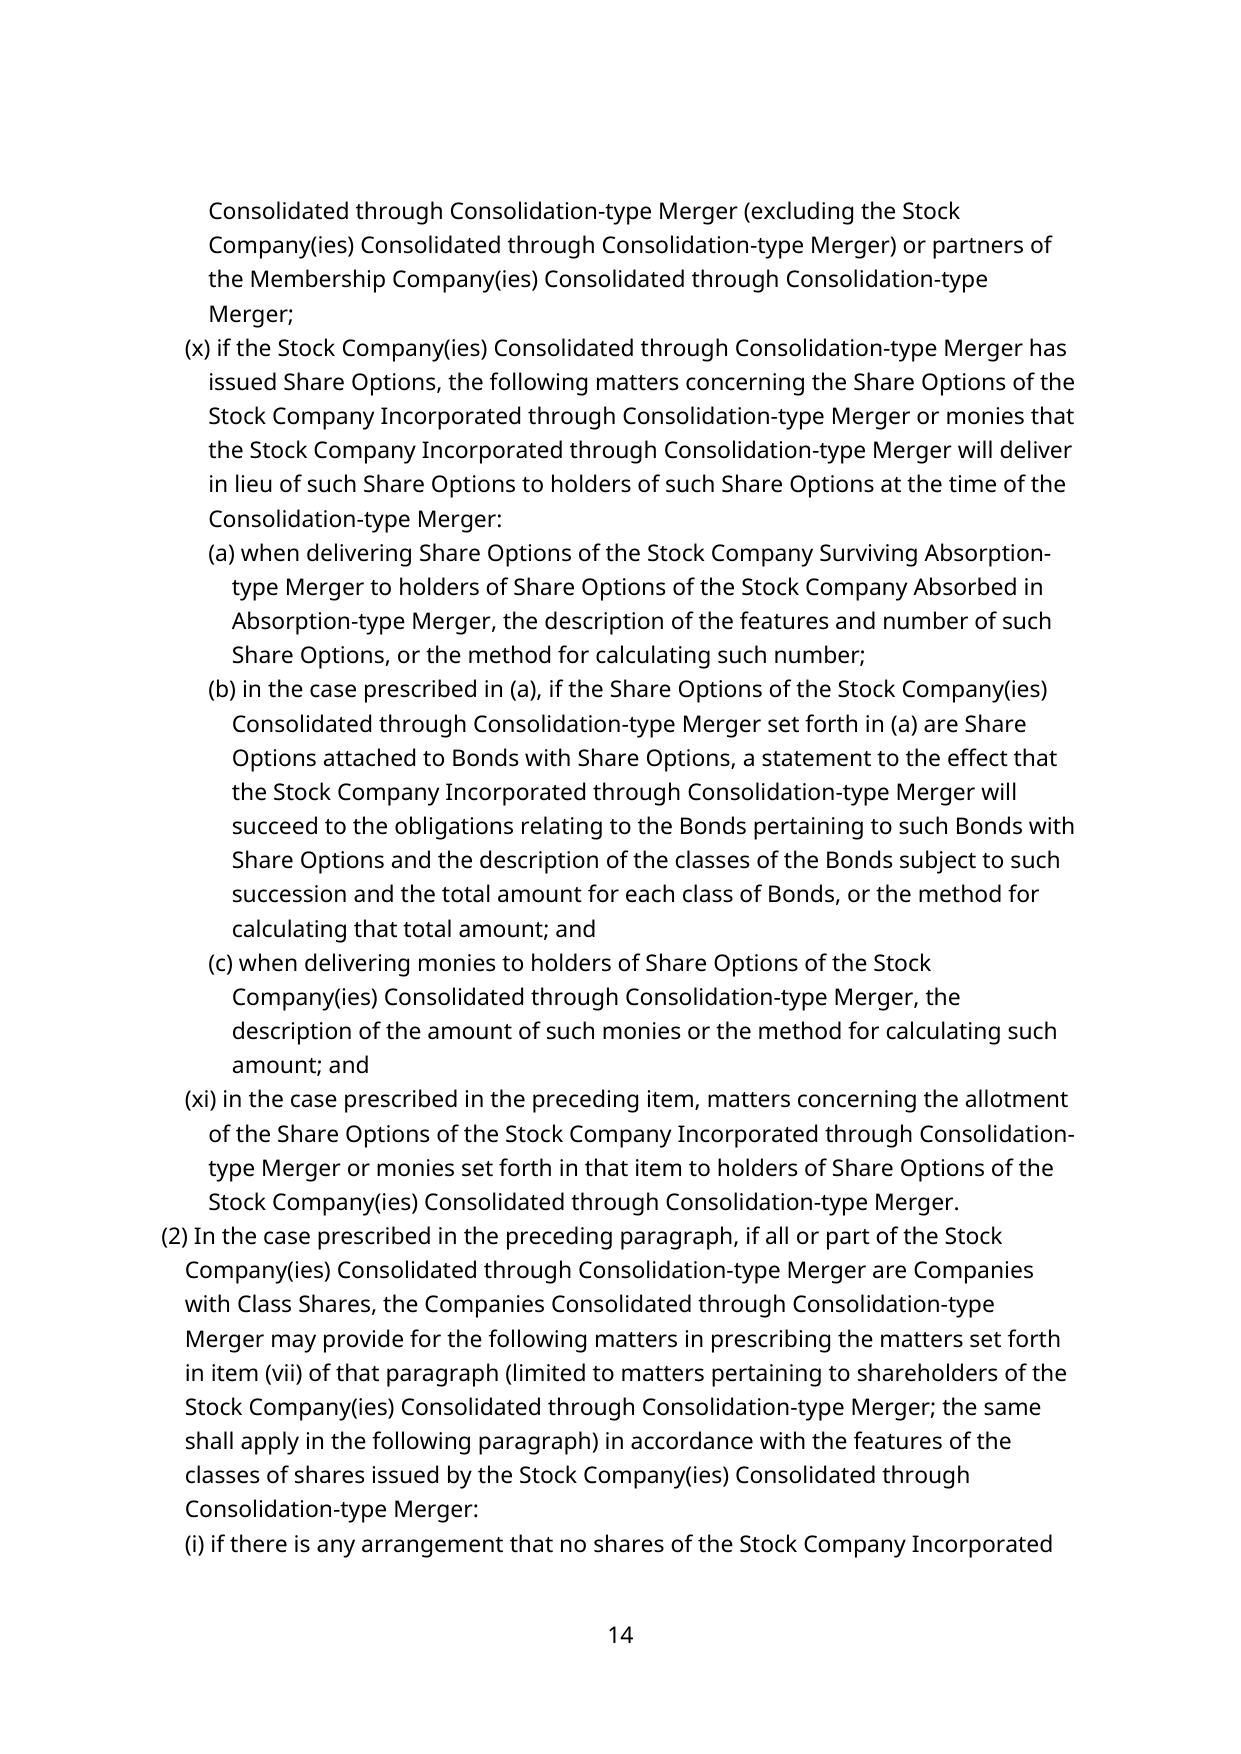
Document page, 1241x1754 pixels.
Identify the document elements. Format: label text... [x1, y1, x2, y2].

text (c) when delivering monies to holders of Share Options of the Stock Company(ies) Consolidated through Consolidation-type Merger, the description of the amount of such monies or the method for calculating such amount; and [207, 945, 1079, 1082]
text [184, 1526, 1079, 1560]
text (b) in the case prescribed in (a), if the Share Options of the Stock Company(ies) Consolidated through Consolidation-type Merger set forth in (a) are Share Options attached to Bonds with Share Options, a statement to the effect that the Stock Company Incorporated through Consolidation-type Merger will succeed to the obligations relating to the Bonds pertaining to such Bonds with Share Options and the description of the classes of the Bonds subject to such succession and the total amount for each class of Bonds, or the method for calculating that total amount; and [207, 672, 1079, 945]
text (a) when delivering Share Options of the Stock Company Surviving Absorption-type Merger to holders of Share Options of the Stock Company Absorbed in Absorption-type Merger, the description of the features and number of such Share Options, or the method for calculating such number; [207, 535, 1079, 672]
text (xi) in the case prescribed in the preceding item, matters concerning the allotment of the Share Options of the Stock Company Incorporated through Consolidation-type Merger or monies set forth in that item to holders of Share Options of the Stock Company(ies) Consolidated through Consolidation-type Merger. [184, 1082, 1079, 1219]
text (2) In the case prescribed in the preceding paragraph, if all or part of the Stock Company(ies) Consolidated through Consolidation-type Merger are Companies with Class Shares, the Companies Consolidated through Consolidation-type Merger may provide for the following matters in prescribing the matters set forth in item (vii) of that paragraph (limited to matters pertaining to shareholders of the Stock Company(ies) Consolidated through Consolidation-type Merger; the same shall apply in the following paragraph) in accordance with the features of the classes of shares issued by the Stock Company(ies) Consolidated through Consolidation-type Merger: [161, 1219, 1079, 1526]
text (x) if the Stock Company(ies) Consolidated through Consolidation-type Merger has issued Share Options, the following matters concerning the Share Options of the Stock Company Incorporated through Consolidation-type Merger or monies that the Stock Company Incorporated through Consolidation-type Merger will deliver in lieu of such Share Options to holders of such Share Options at the time of the Consolidation-type Merger: [184, 330, 1079, 535]
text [184, 194, 1079, 330]
